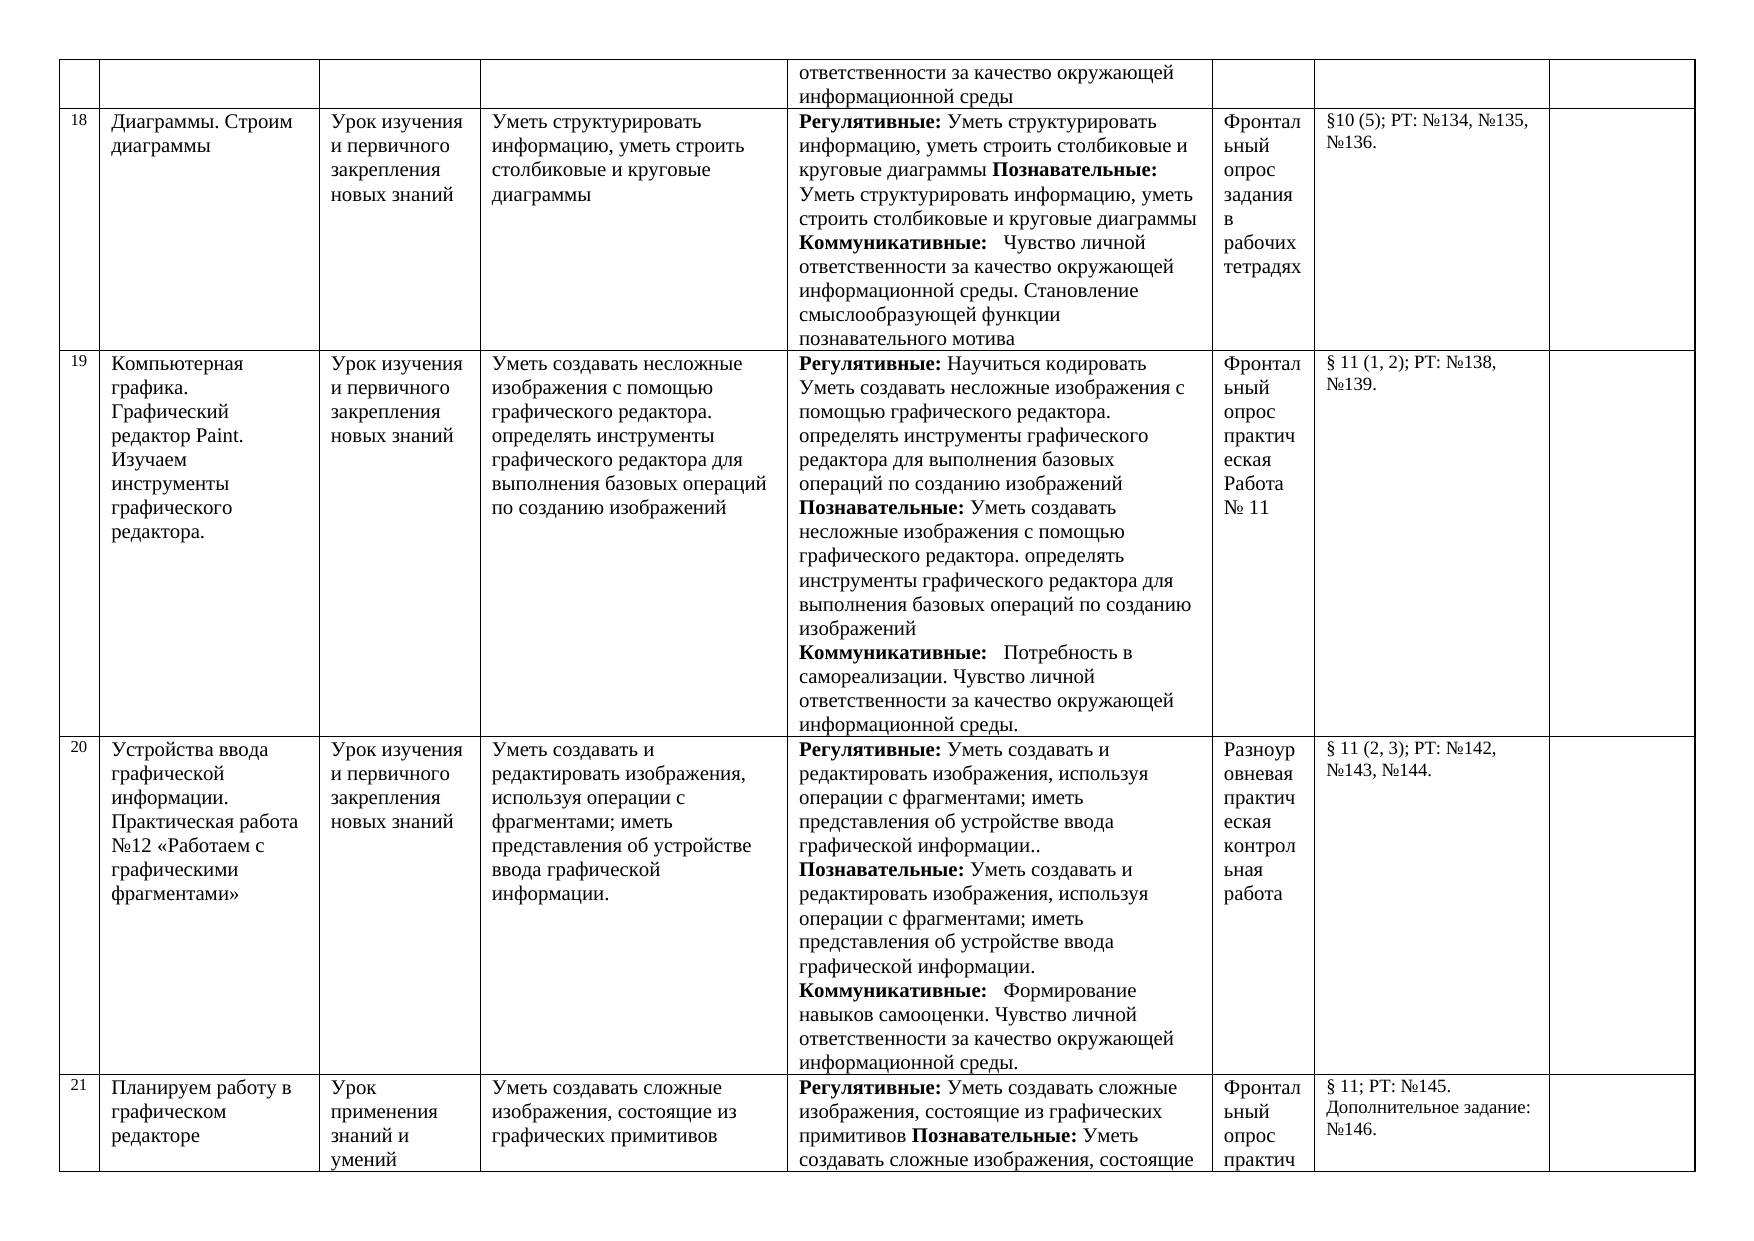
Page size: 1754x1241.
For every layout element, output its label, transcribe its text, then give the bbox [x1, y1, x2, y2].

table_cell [100, 60, 319, 108]
table_cell Регулятивные: Уметь создавать и редактировать изображения, используя операции с фрагментами; иметь представления об устройстве ввода графической информации.. Познавательные: Уметь создавать и редактировать изображения, используя операции с фрагментами; иметь представления об устройстве ввода графической информации. Коммуникативные: Формирование навыков самооценки. Чувство личной ответственности за качество окружающей информационной среды. [788, 737, 1212, 1074]
table_cell Урок изучения и первичного закрепления новых знаний [320, 351, 480, 736]
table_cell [1315, 60, 1549, 108]
table_cell 18 [60, 109, 99, 350]
table_cell Диаграммы. Строим диаграммы [100, 109, 319, 350]
table_cell Уметь создавать несложные изображения с помощью графического редактора. определять инструменты графического редактора для выполнения базовых операций по созданию изображений [481, 351, 787, 736]
table_cell [1550, 60, 1694, 108]
table_cell § 11 (1, 2); РТ: №138, №139. [1315, 351, 1549, 736]
table_cell [1550, 109, 1694, 350]
table_cell Фронтальный опрос практическая Работа № 11 [1213, 351, 1314, 736]
table_cell 17 [60, 60, 99, 108]
table_cell [1550, 737, 1694, 1074]
table_cell Уметь структурировать информацию, уметь строить столбиковые и круговые диаграммы [481, 109, 787, 350]
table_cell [788, 1075, 1212, 1171]
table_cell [100, 1075, 319, 1171]
table_cell Урок изучения и первичного закрепления новых знаний [320, 737, 480, 1074]
table_cell Компьютерная графика. Графический редактор Paint. Изучаем инструменты графического редактора. [100, 351, 319, 736]
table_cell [788, 60, 1212, 108]
table_cell Регулятивные: Научиться кодировать Уметь создавать несложные изображения с помощью графического редактора. определять инструменты графического редактора для выполнения базовых операций по созданию изображений Познавательные: Уметь создавать несложные изображения с помощью графического редактора. определять инструменты графического редактора для выполнения базовых операций по созданию изображений Коммуникативные: Потребность в самореализации. Чувство личной ответственности за качество окружающей информационной среды. [788, 351, 1212, 736]
table_cell 21 [60, 1075, 99, 1171]
table_cell Уметь создавать и редактировать изображения, используя операции с фрагментами; иметь представления об устройстве ввода графической информации. [481, 737, 787, 1074]
table_cell 19 [60, 351, 99, 736]
table_cell § 11 (2, 3); РТ: №142, №143, №144. [1315, 737, 1549, 1074]
table_cell Разноуровневая практическая контрольная работа [1213, 737, 1314, 1074]
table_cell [1213, 1075, 1314, 1171]
table_cell [1550, 351, 1694, 736]
table_cell Регулятивные: Уметь структурировать информацию, уметь строить столбиковые и круговые диаграммы Познавательные: Уметь структурировать информацию, уметь строить столбиковые и круговые диаграммы Коммуникативные: Чувство личной ответственности за качество окружающей информационной среды. Становление смыслообразующей функции познавательного мотива [788, 109, 1212, 350]
table_cell [1550, 1075, 1694, 1171]
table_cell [481, 1075, 787, 1171]
table_cell Устройства ввода графической информации. Практическая работа №12 «Работаем с графическими фрагментами» [100, 737, 319, 1074]
table_cell Урок изучения и первичного закрепления новых знаний [320, 109, 480, 350]
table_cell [1213, 60, 1314, 108]
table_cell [1315, 1075, 1549, 1171]
table_cell §10 (5); РТ: №134, №135, №136. [1315, 109, 1549, 350]
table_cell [320, 1075, 480, 1171]
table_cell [481, 60, 787, 108]
table_cell 20 [60, 737, 99, 1074]
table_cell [320, 60, 480, 108]
table_cell Фронтальный опрос задания в рабочих тетрадях [1213, 109, 1314, 350]
